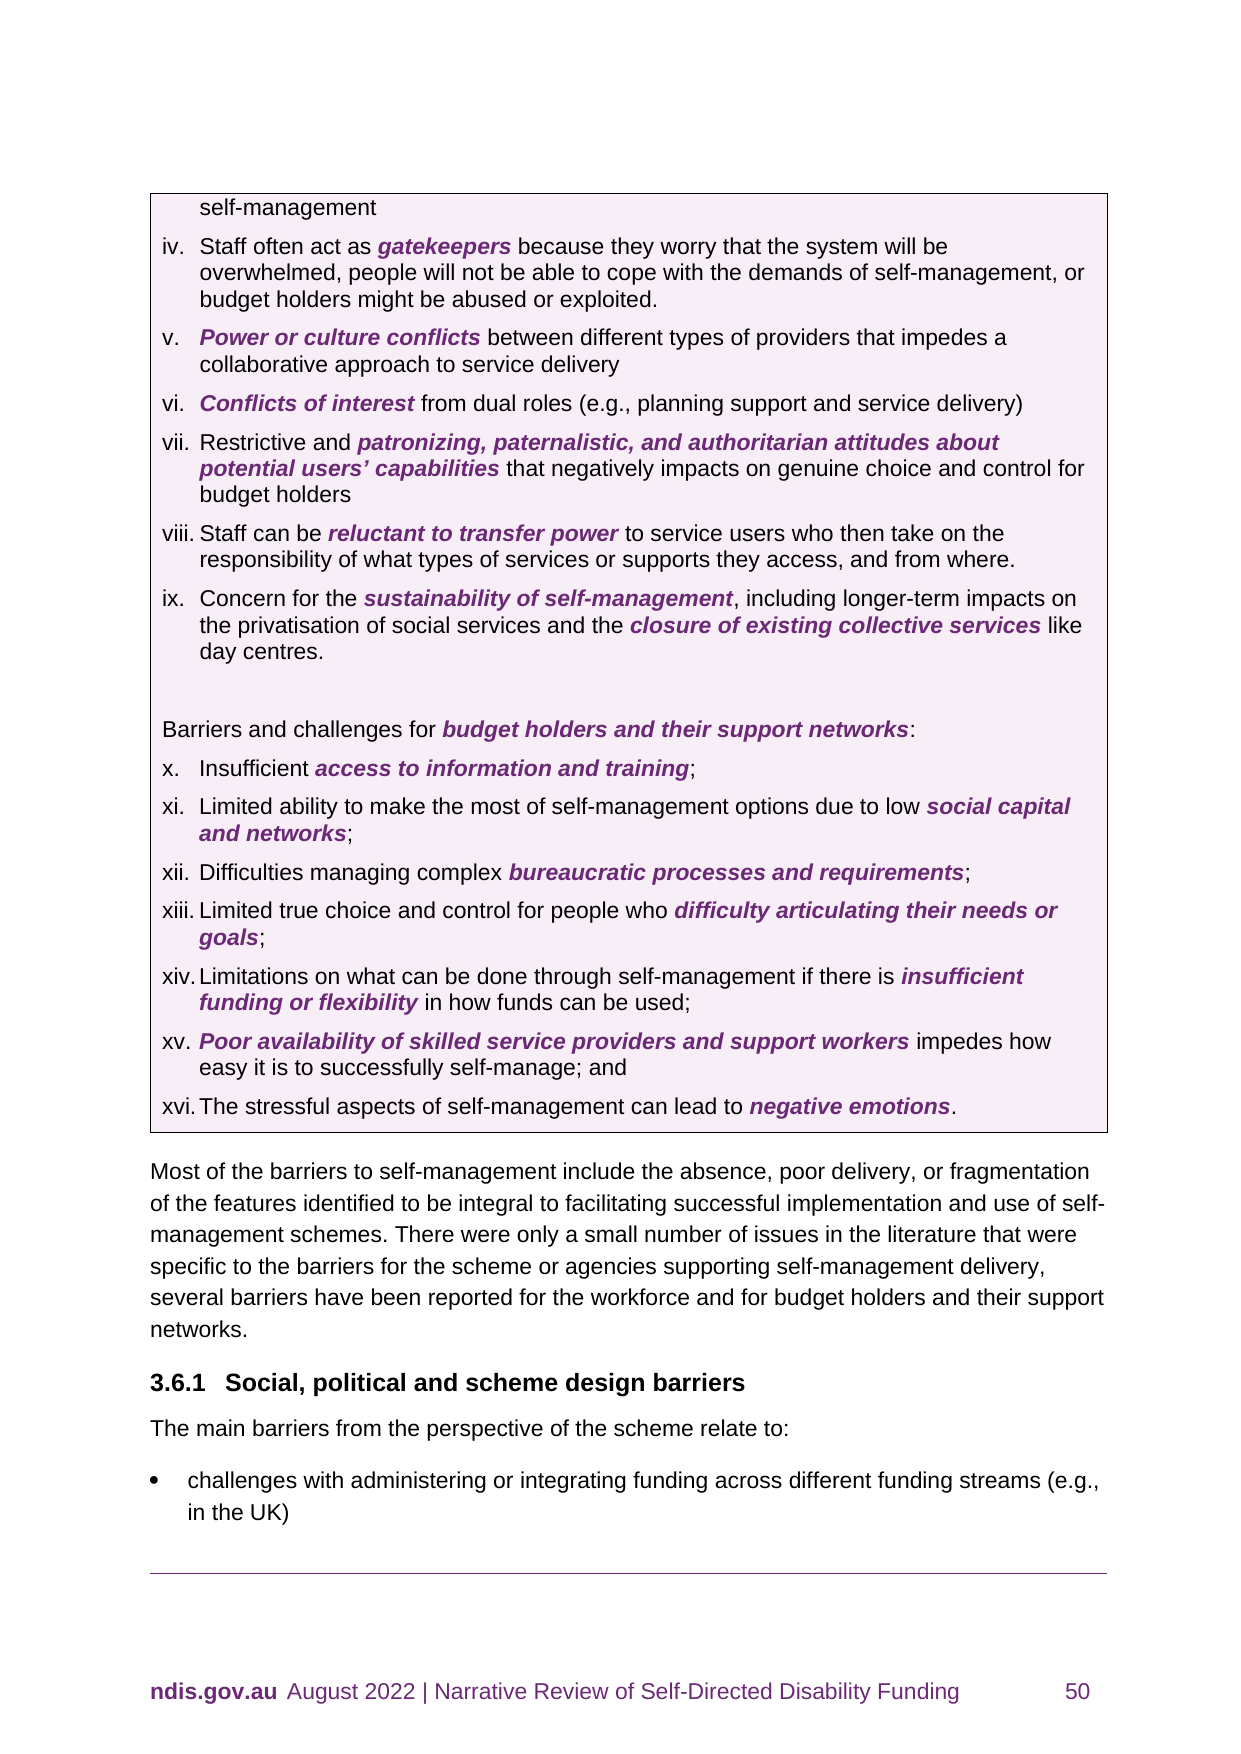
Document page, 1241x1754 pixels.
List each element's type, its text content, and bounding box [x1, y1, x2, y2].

list challenges with administering or integrating funding across different funding streams (e.g., in the UK) [150, 1467, 1107, 1525]
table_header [151, 194, 1107, 1132]
text Most of the barriers to self-management include the absence, poor delivery, or fragmentation of the features identified to be integral to facilitating successful implementation and use of self-management schemes. There were only a small number of issues in the literature that were specific to the barriers for the scheme or agencies supporting self-management delivery, several barriers have been reported for the workforce and for budget holders and their support networks. [150, 1158, 1107, 1342]
text The main barriers from the perspective of the scheme relate to: [150, 1415, 1107, 1441]
subtitle Social, political and scheme design barriers [150, 1368, 1107, 1397]
